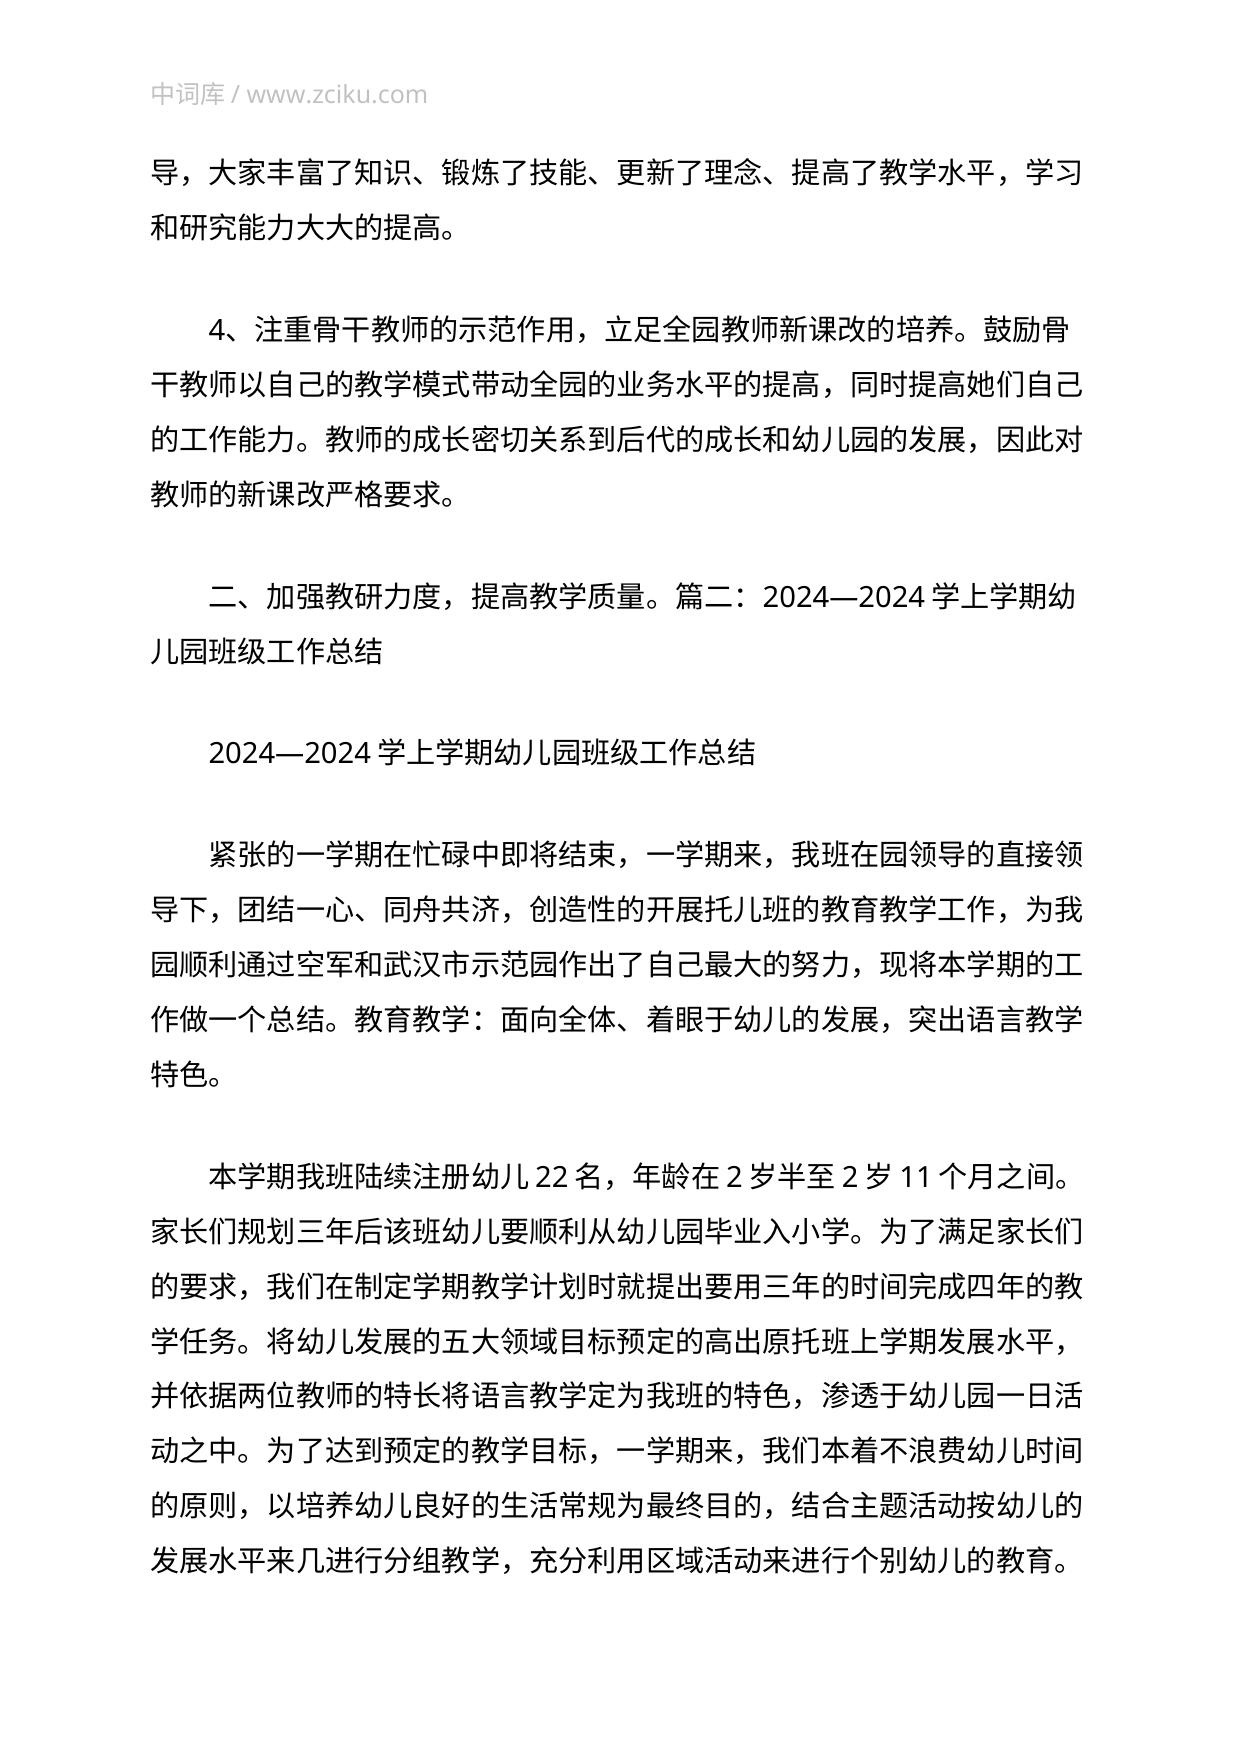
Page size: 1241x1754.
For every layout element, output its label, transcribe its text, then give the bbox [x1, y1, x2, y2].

text 二、加强教研力度，提高教学质量。篇二：2024—2024学上学期幼儿园班级工作总结 [150, 573, 1090, 671]
text 2024—2024学上学期幼儿园班级工作总结 [150, 730, 1090, 772]
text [150, 1153, 1090, 1580]
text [150, 150, 1090, 247]
text 紧张的一学期在忙碌中即将结束，一学期来，我班在园领导的直接领导下，团结一心、同舟共济，创造性的开展托儿班的教育教学工作，为我园顺利通过空军和武汉市示范园作出了自己最大的努力，现将本学期的工作做一个总结。教育教学：面向全体、着眼于幼儿的发展，突出语言教学特色。 [150, 832, 1090, 1094]
text 4、注重骨干教师的示范作用，立足全园教师新课改的培养。鼓励骨干教师以自己的教学模式带动全园的业务水平的提高，同时提高她们自己的工作能力。教师的成长密切关系到后代的成长和幼儿园的发展，因此对教师的新课改严格要求。 [150, 307, 1090, 514]
